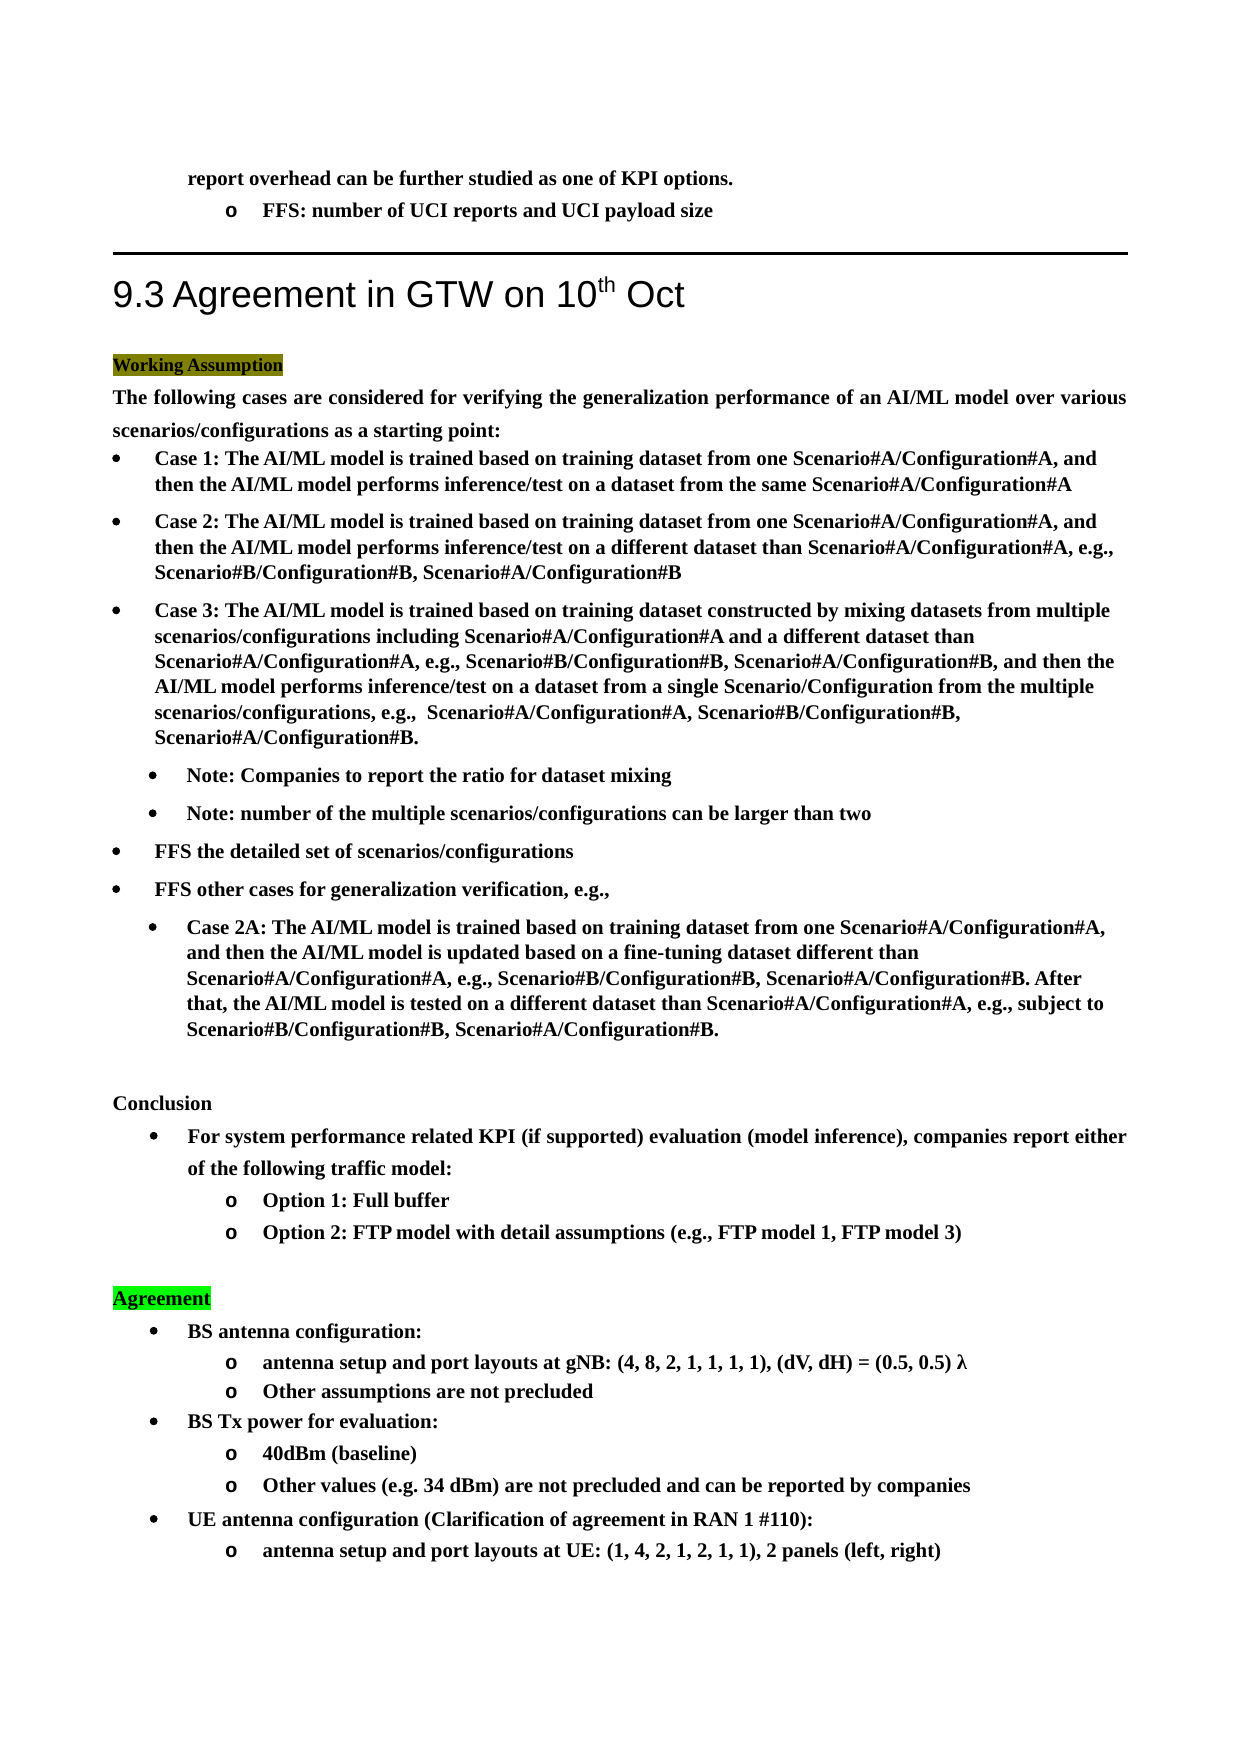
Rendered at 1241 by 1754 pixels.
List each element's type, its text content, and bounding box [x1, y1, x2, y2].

text The following cases are considered for verifying the generalization performance of an AI/ML model over various scenarios/configurations as a starting point: [112, 381, 1128, 446]
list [150, 162, 1128, 194]
list FFS: number of UCI reports and UCI payload size [225, 194, 1128, 227]
list BS Tx power for evaluation: [150, 1405, 1128, 1438]
list UE antenna configuration (Clarification of agreement in RAN 1 #110): [150, 1503, 1128, 1535]
list Case 1: The AI/ML model is trained based on training dataset from one Scenario#A/Configuration#A, and then the AI/ML model performs inference/test on a dataset from the same Scenario#A/Configuration#A [112, 446, 1128, 496]
list Other assumptions are not precluded [225, 1379, 1128, 1405]
list Case 2A: The AI/ML model is trained based on training dataset from one Scenario#A/Configuration#A, and then the AI/ML model is updated based on a fine-tuning dataset different than Scenario#A/Configuration#A, e.g., Scenario#B/Configuration#B, Scenario#A/Configuration#B. After that, the AI/ML model is tested on a different dataset than Scenario#A/Configuration#A, e.g., subject to Scenario#B/Configuration#B, Scenario#A/Configuration#B. [149, 915, 1128, 1041]
text Agreement [112, 1282, 1128, 1314]
list Option 2: FTP model with detail assumptions (e.g., FTP model 1, FTP model 3) [225, 1217, 1128, 1249]
list For system performance related KPI (if supported) evaluation (model inference), companies report either of the following traffic model: [150, 1119, 1128, 1184]
subtitle Agreement in GTW on 10th Oct [112, 253, 1128, 326]
list BS antenna configuration: [150, 1314, 1128, 1347]
list FFS the detailed set of scenarios/configurations [112, 839, 1128, 863]
list antenna setup and port layouts at UE: (1, 4, 2, 1, 2, 1, 1), 2 panels (left, right) [225, 1535, 1128, 1568]
list Note: Companies to report the ratio for dataset mixing [149, 763, 1128, 787]
list Case 3: The AI/ML model is trained based on training dataset constructed by mixing datasets from multiple scenarios/configurations including Scenario#A/Configuration#A and a different dataset than Scenario#A/Configuration#A, e.g., Scenario#B/Configuration#B, Scenario#A/Configuration#B, and then the AI/ML model performs inference/test on a dataset from a single Scenario/Configuration from the multiple scenarios/configurations, e.g., Scenario#A/Configuration#A, Scenario#B/Configuration#B, Scenario#A/Configuration#B. [112, 598, 1128, 749]
text Conclusion [112, 1087, 1128, 1119]
list 40dBm (baseline) [225, 1438, 1128, 1470]
list Other values (e.g. 34 dBm) are not precluded and can be reported by companies [225, 1470, 1128, 1503]
list Case 2: The AI/ML model is trained based on training dataset from one Scenario#A/Configuration#A, and then the AI/ML model performs inference/test on a different dataset than Scenario#A/Configuration#A, e.g., Scenario#B/Configuration#B, Scenario#A/Configuration#B [112, 509, 1128, 584]
list Option 1: Full buffer [225, 1184, 1128, 1217]
text Working Assumption [112, 348, 1128, 381]
list antenna setup and port layouts at gNB: (4, 8, 2, 1, 1, 1, 1), (dV, dH) = (0.5, 0.5) λ [225, 1347, 1128, 1379]
list FFS other cases for generalization verification, e.g., [112, 877, 1128, 901]
list Note: number of the multiple scenarios/configurations can be larger than two [149, 801, 1128, 825]
